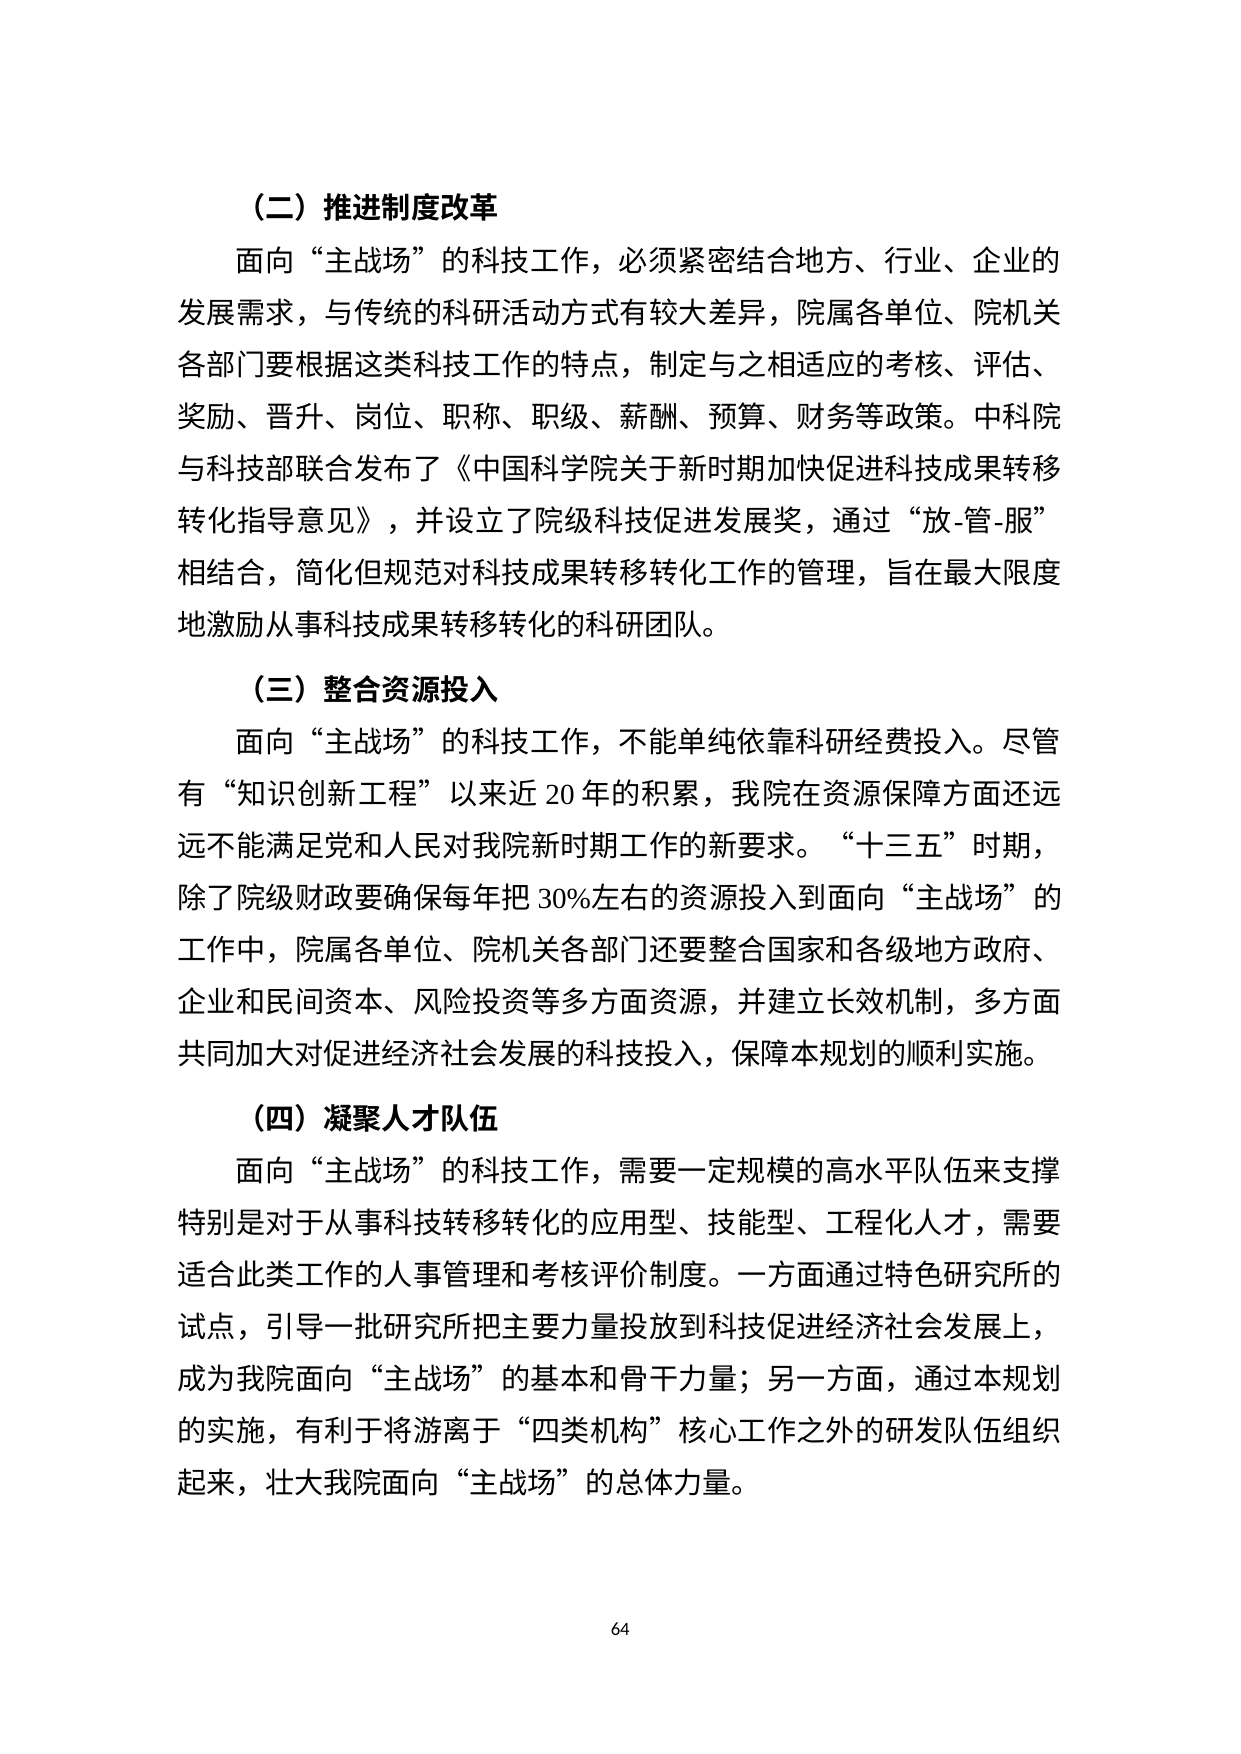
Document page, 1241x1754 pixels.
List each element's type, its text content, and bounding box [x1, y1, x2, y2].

text 面向“主战场”的科技工作，不能单纯依靠科研经费投入。尽管有“知识创新工程”以来近20年的积累，我院在资源保障方面还远远不能满足党和人民对我院新时期工作的新要求。“十三五”时期，除了院级财政要确保每年把30%左右的资源投入到面向“主战场”的工作中，院属各单位、院机关各部门还要整合国家和各级地方政府、企业和民间资本、风险投资等多方面资源，并建立长效机制，多方面共同加大对促进经济社会发展的科技投入，保障本规划的顺利实施。 [177, 711, 1063, 1075]
text 面向“主战场”的科技工作，必须紧密结合地方、行业、企业的发展需求，与传统的科研活动方式有较大差异，院属各单位、院机关各部门要根据这类科技工作的特点，制定与之相适应的考核、评估、奖励、晋升、岗位、职称、职级、薪酬、预算、财务等政策。中科院与科技部联合发布了《中国科学院关于新时期加快促进科技成果转移转化指导意见》，并设立了院级科技促进发展奖，通过“放-管-服”相结合，简化但规范对科技成果转移转化工作的管理，旨在最大限度地激励从事科技成果转移转化的科研团队。 [177, 229, 1063, 646]
subtitle （四）凝聚人才队伍 [177, 1088, 1063, 1140]
subtitle （二）推进制度改革 [177, 177, 1063, 229]
text 面向“主战场”的科技工作，需要一定规模的高水平队伍来支撑，特别是对于从事科技转移转化的应用型、技能型、工程化人才，需要适合此类工作的人事管理和考核评价制度。一方面通过特色研究所的试点，引导一批研究所把主要力量投放到科技促进经济社会发展上，成为我院面向“主战场”的基本和骨干力量；另一方面，通过本规划的实施，有利于将游离于“四类机构”核心工作之外的研发队伍组织起来，壮大我院面向“主战场”的总体力量。 [177, 1140, 1063, 1504]
subtitle （三）整合资源投入 [177, 658, 1063, 711]
